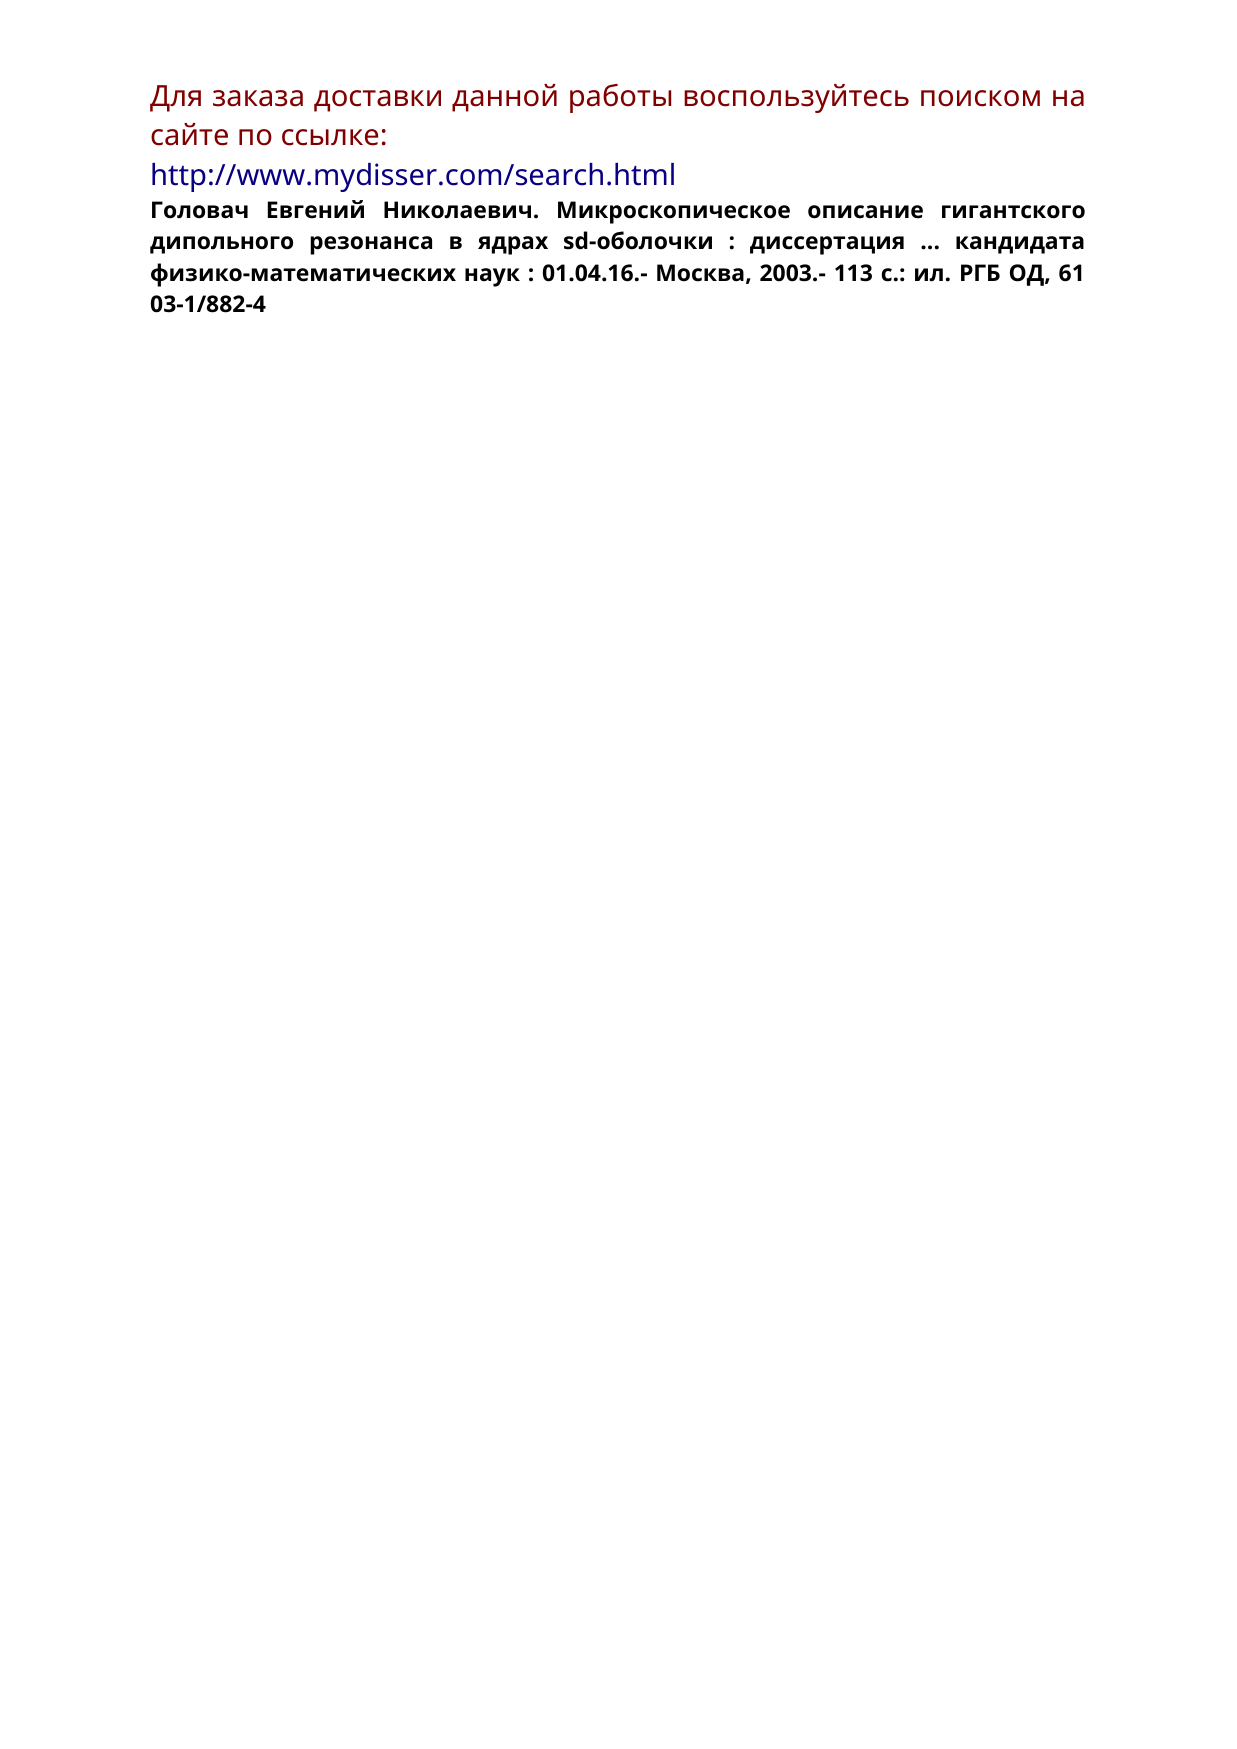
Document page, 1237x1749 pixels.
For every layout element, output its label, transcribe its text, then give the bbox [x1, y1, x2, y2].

text Головач Евгений Николаевич. Микроскопическое описание гигантского дипольного резонанса в ядрах sd-оболочки : диссертация ... кандидата физико-математических наук : 01.04.16.- Москва, 2003.- 113 с.: ил. РГБ ОД, 61 03-1/882-4 [150, 194, 1086, 319]
